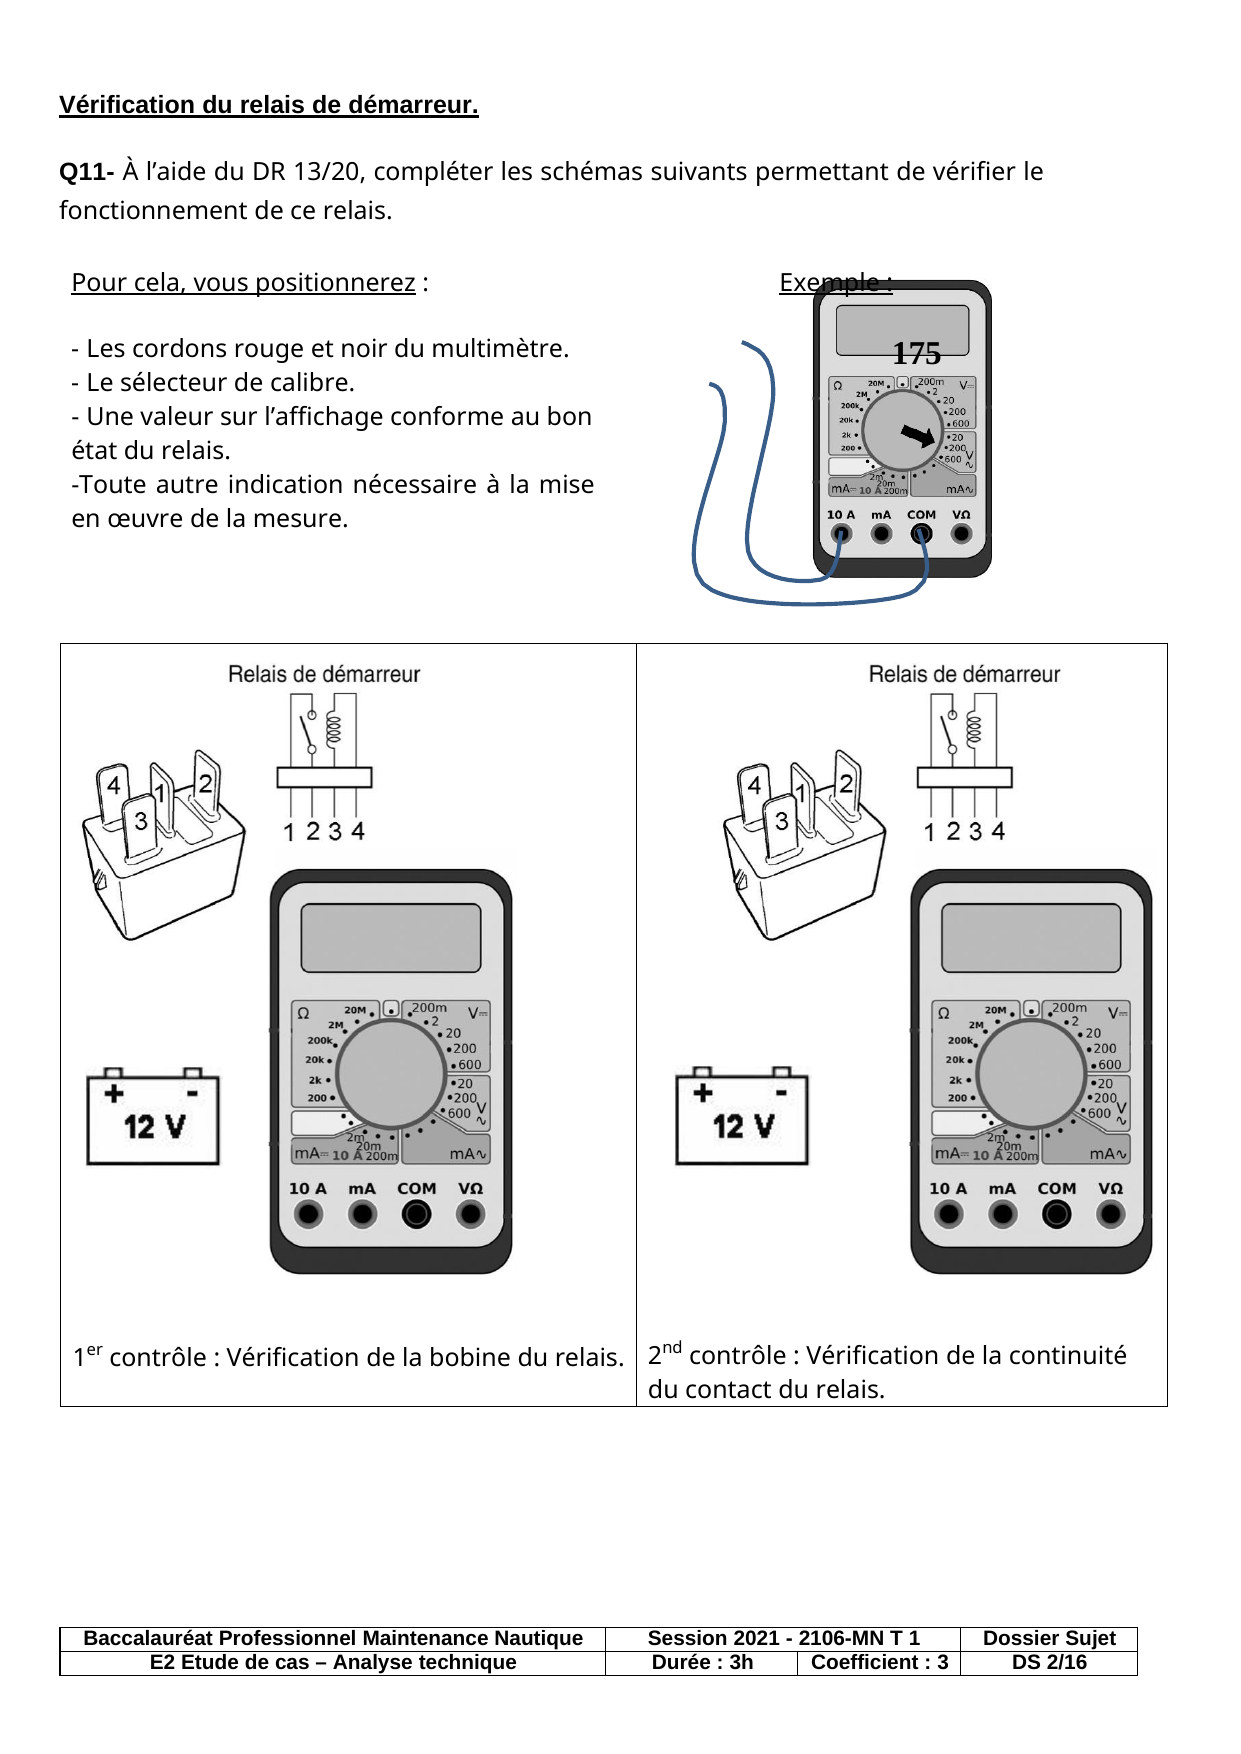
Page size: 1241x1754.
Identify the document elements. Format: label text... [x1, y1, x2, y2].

picture [674, 662, 1156, 1276]
table_header 1er contrôle : Vérification de la bobine du relais. [61, 644, 636, 1406]
table_header Pour cela, vous positionnerez : Les cordons rouge et noir du multimètre. Le sélecteur de calibre. Une valeur sur l’affichage conforme au bon état du relais. -Toute autre indication nécessaire à la mise en œuvre de la mesure. [50, 269, 694, 596]
subtitle Vérification du relais de démarreur. [59, 90, 1198, 119]
table_header Exemple : 175 [694, 269, 1011, 596]
text Q11- À l’aide du DR 13/20, compléter les schémas suivants permettant de vérifier le fonctionnement de ce relais. [59, 153, 1198, 227]
table_header 2nd contrôle : Vérification de la continuité du contact du relais. [637, 644, 1167, 1406]
picture [77, 662, 516, 1276]
